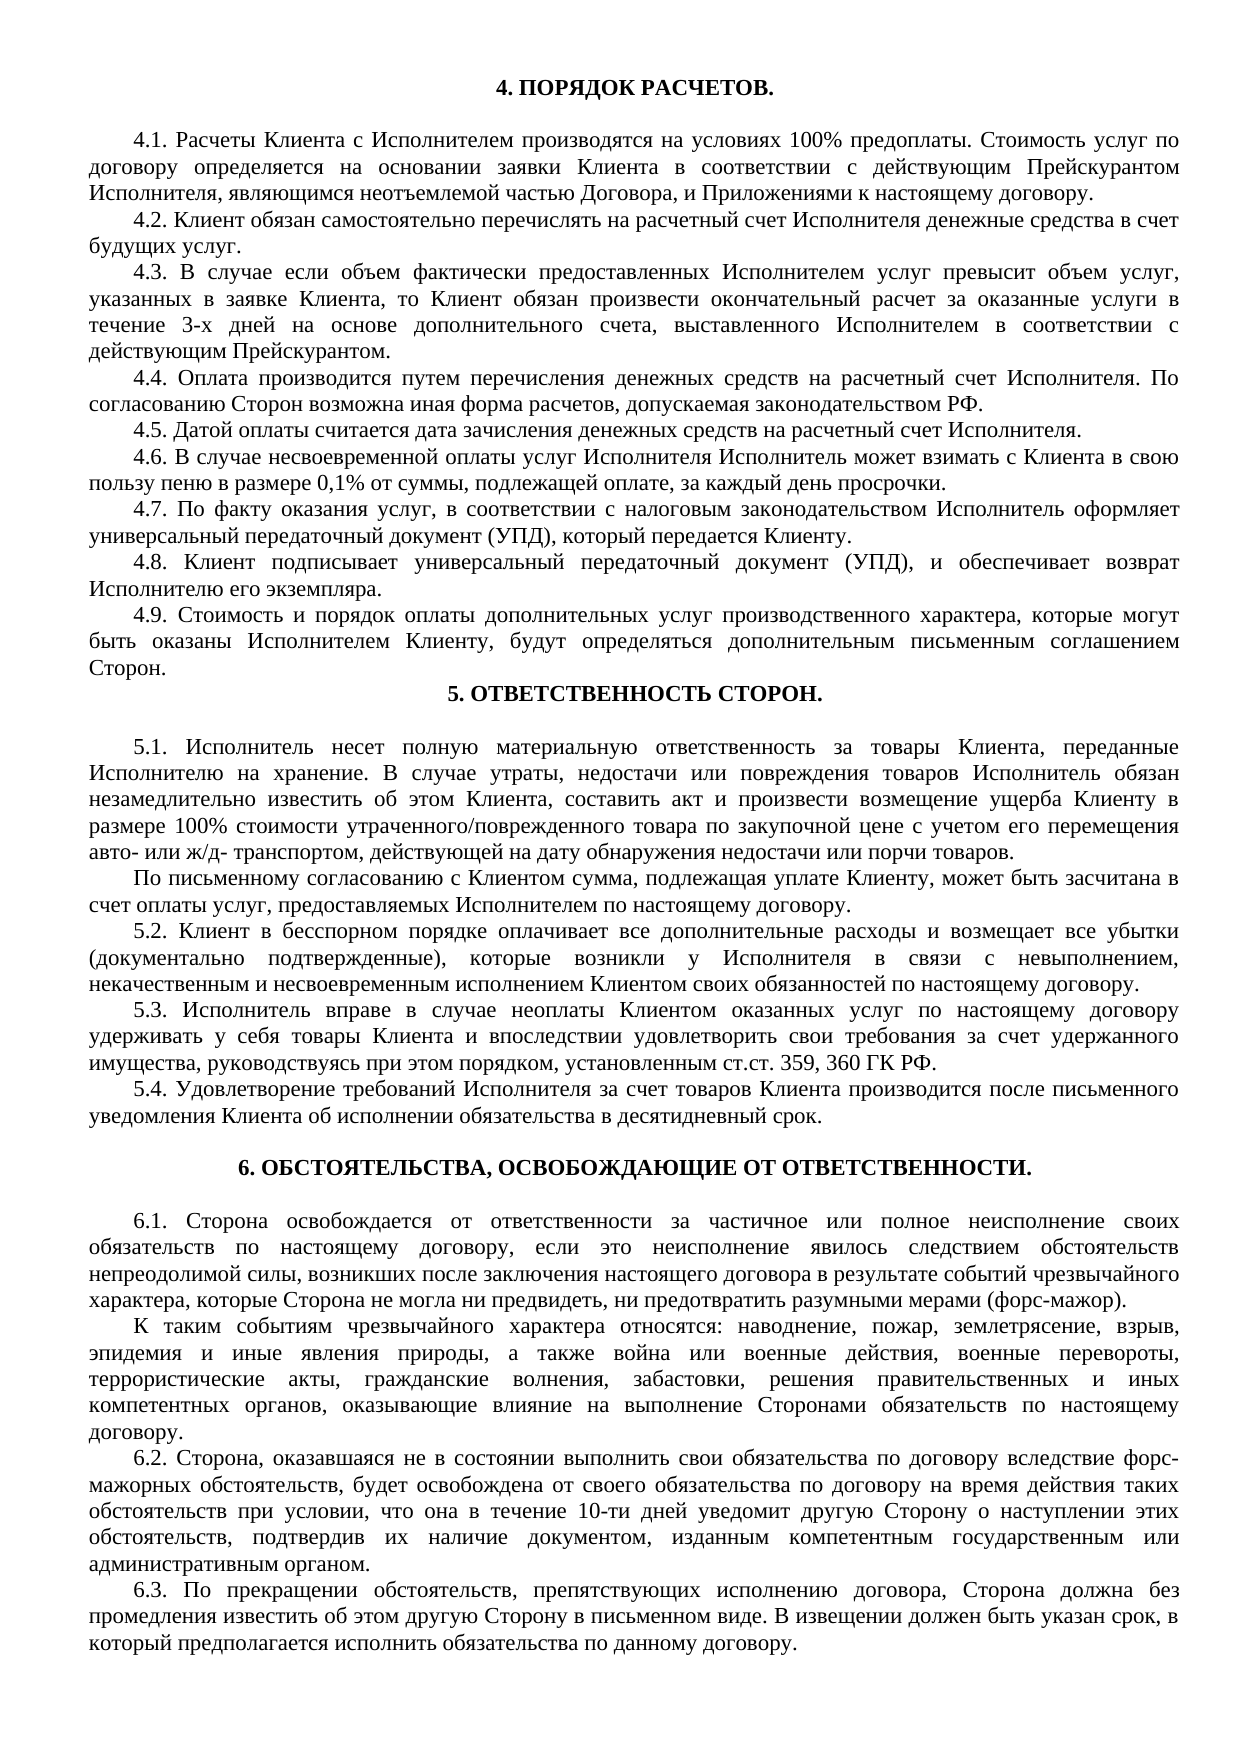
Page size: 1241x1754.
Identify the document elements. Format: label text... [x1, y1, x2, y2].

text 4.5. Датой оплаты считается дата зачисления денежных средств на расчетный счет Исполнителя. [89, 416, 1181, 443]
text 5.4. Удовлетворение требований Исполнителя за счет товаров Клиента производится после письменного уведомления Клиента об исполнении обязательства в десятидневный срок. [89, 1075, 1181, 1128]
text К таким событиям чрезвычайного характера относятся: наводнение, пожар, землетрясение, взрыв, эпидемия и иные явления природы, а также война или военные действия, военные перевороты, террористические акты, гражданские волнения, забастовки, решения правительственных и иных компетентных органов, оказывающие влияние на выполнение Сторонами обязательств по настоящему договору. [89, 1312, 1181, 1444]
text 5.3. Исполнитель вправе в случае неоплаты Клиентом оказанных услуг по настоящему договору удерживать у себя товары Клиента и впоследствии удовлетворить свои требования за счет удержанного имущества, руководствуясь при этом порядком, установленным ст.ст. 359, 360 ГК РФ. [89, 996, 1181, 1075]
text 4.8. Клиент подписывает универсальный передаточный документ (УПД), и обеспечивает возврат Исполнителю его экземпляра. [89, 548, 1181, 601]
text По письменному согласованию с Клиентом сумма, подлежащая уплате Клиенту, может быть засчитана в счет оплаты услуг, предоставляемых Исполнителем по настоящему договору. [89, 864, 1181, 917]
text 6. ОБСТОЯТЕЛЬСТВА, ОСВОБОЖДАЮЩИЕ ОТ ОТВЕТСТВЕННОСТИ. [89, 1154, 1181, 1181]
text 4.2. Клиент обязан самостоятельно перечислять на расчетный счет Исполнителя денежные средства в счет будущих услуг. [89, 206, 1181, 258]
text 4. ПОРЯДОК РАСЧЕТОВ. [89, 74, 1181, 100]
text 4.6. В случае несвоевременной оплаты услуг Исполнителя Исполнитель может взимать с Клиента в свою пользу пеню в размере 0,1% от суммы, подлежащей оплате, за каждый день просрочки. [89, 443, 1181, 496]
text 6.1. Сторона освобождается от ответственности за частичное или полное неисполнение своих обязательств по настоящему договору, если это неисполнение явилось следствием обстоятельств непреодолимой силы, возникших после заключения настоящего договора в результате событий чрезвычайного характера, которые Сторона не могла ни предвидеть, ни предотвратить разумными мерами (форс-мажор). [89, 1207, 1181, 1312]
text 5.1. Исполнитель несет полную материальную ответственность за товары Клиента, переданные Исполнителю на хранение. В случае утраты, недостачи или повреждения товаров Исполнитель обязан незамедлительно известить об этом Клиента, составить акт и произвести возмещение ущерба Клиенту в размере 100% стоимости утраченного/поврежденного товара по закупочной цене с учетом его перемещения авто- или ж/д- транспортом, действующей на дату обнаружения недостачи или порчи товаров. [89, 733, 1181, 864]
text 4.3. В случае если объем фактически предоставленных Исполнителем услуг превысит объем услуг, указанных в заявке Клиента, то Клиент обязан произвести окончательный расчет за оказанные услуги в течение 3-х дней на основе дополнительного счета, выставленного Исполнителем в соответствии с действующим Прейскурантом. [89, 258, 1181, 364]
text 4.1. Расчеты Клиента с Исполнителем производятся на условиях 100% предоплаты. Стоимость услуг по договору определяется на основании заявки Клиента в соответствии с действующим Прейскурантом Исполнителя, являющимся неотъемлемой частью Договора, и Приложениями к настоящему договору. [89, 127, 1181, 206]
text 4.4. Оплата производится путем перечисления денежных средств на расчетный счет Исполнителя. По согласованию Сторон возможна иная форма расчетов, допускаемая законодательством РФ. [89, 364, 1181, 416]
text 5.2. Клиент в бесспорном порядке оплачивает все дополнительные расходы и возмещает все убытки (документально подтвержденные), которые возникли у Исполнителя в связи с невыполнением, некачественным и несвоевременным исполнением Клиентом своих обязанностей по настоящему договору. [89, 917, 1181, 996]
text 6.2. Сторона, оказавшаяся не в состоянии выполнить свои обязательства по договору вследствие форс-мажорных обстоятельств, будет освобождена от своего обязательства по договору на время действия таких обстоятельств при условии, что она в течение 10-ти дней уведомит другую Сторону о наступлении этих обстоятельств, подтвердив их наличие документом, изданным компетентным государственным или административным органом. [89, 1444, 1181, 1576]
text 5. ОТВЕТСТВЕННОСТЬ СТОРОН. [89, 680, 1181, 706]
text 4.9. Стоимость и порядок оплаты дополнительных услуг производственного характера, которые могут быть оказаны Исполнителем Клиенту, будут определяться дополнительным письменным соглашением Сторон. [89, 601, 1181, 680]
text 6.3. По прекращении обстоятельств, препятствующих исполнению договора, Сторона должна без промедления известить об этом другую Сторону в письменном виде. В извещении должен быть указан срок, в который предполагается исполнить обязательства по данному договору. [89, 1576, 1181, 1655]
text 4.7. По факту оказания услуг, в соответствии с налоговым законодательством Исполнитель оформляет универсальный передаточный документ (УПД), который передается Клиенту. [89, 496, 1181, 548]
